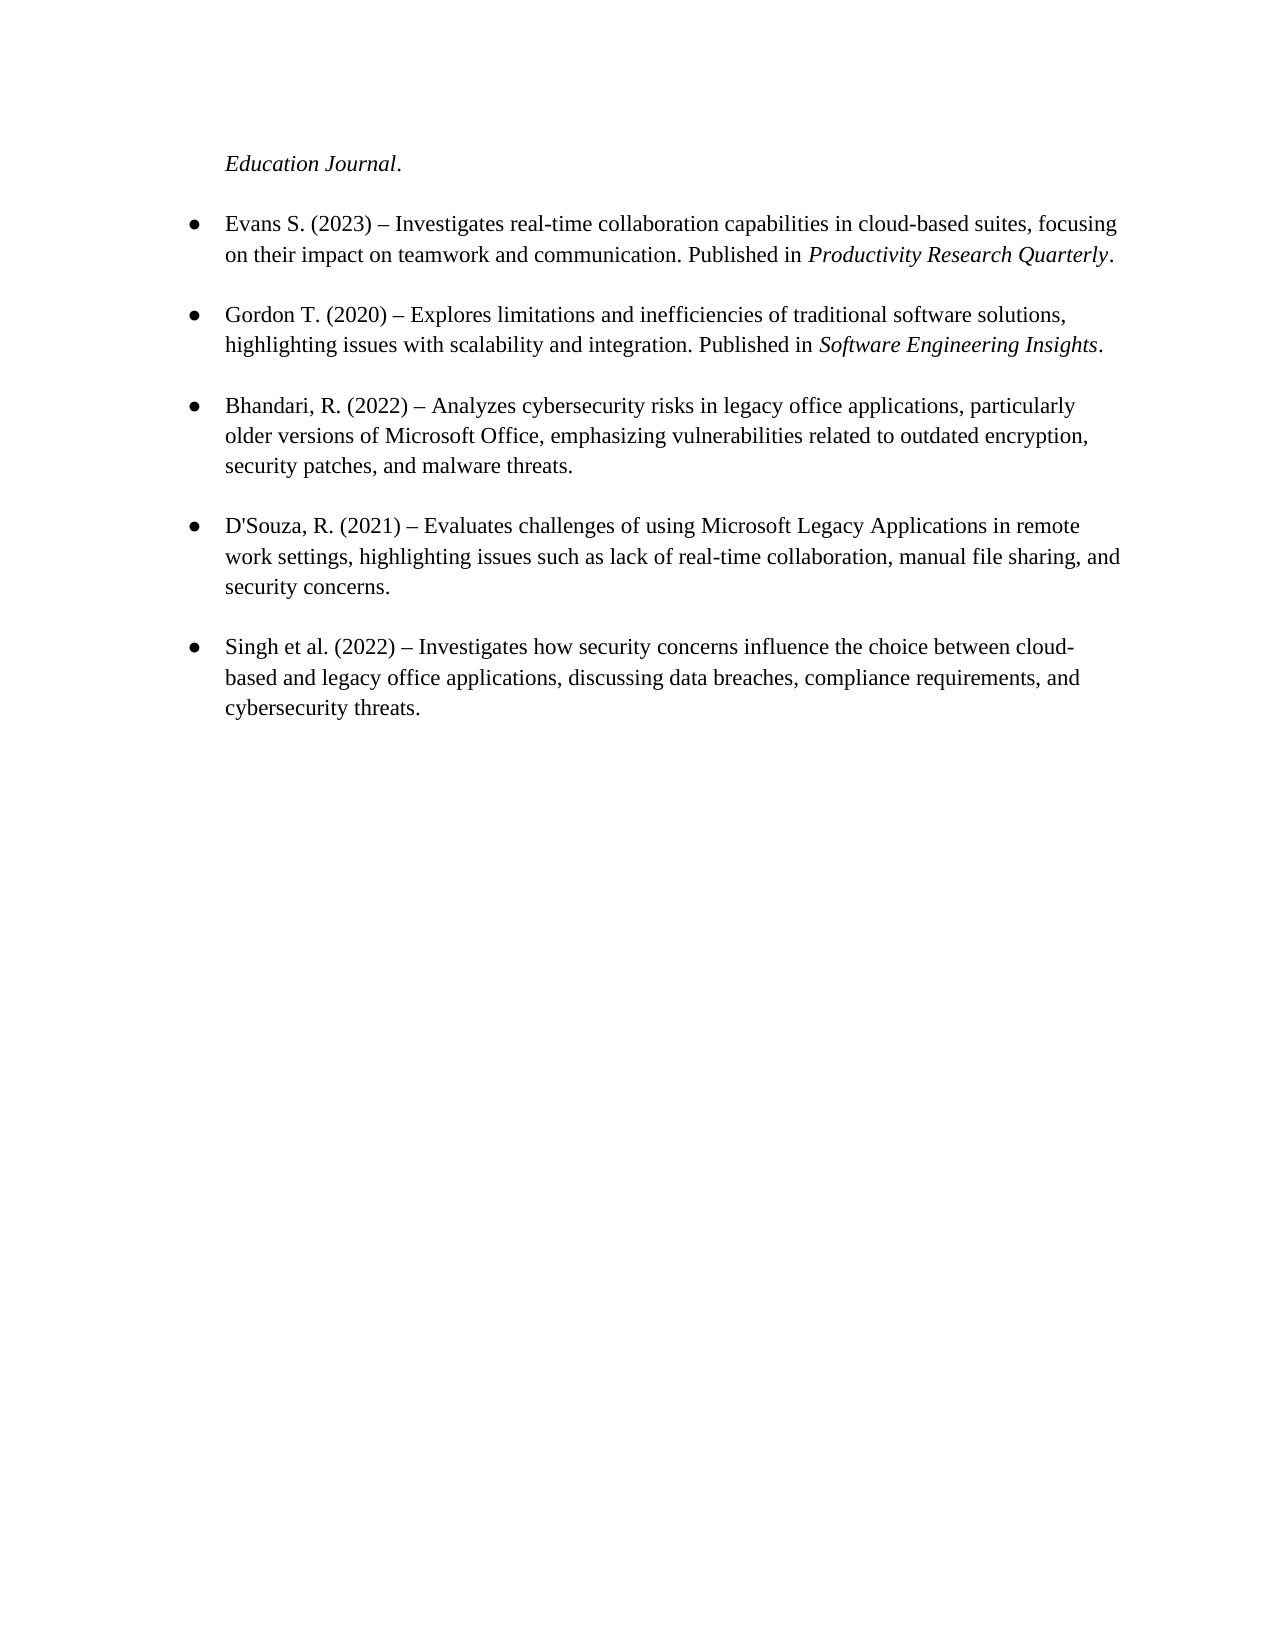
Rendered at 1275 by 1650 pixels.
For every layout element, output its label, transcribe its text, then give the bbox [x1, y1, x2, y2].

list Gordon T. (2020) – Explores limitations and inefficiencies of traditional software solutions, highlighting issues with scalability and integration. Published in Software Engineering Insights. [187, 301, 1125, 388]
list Bhandari, R. (2022) – Analyzes cybersecurity risks in legacy office applications, particularly older versions of Microsoft Office, emphasizing vulnerabilities related to outdated encryption, security patches, and malware threats. [187, 392, 1125, 509]
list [187, 150, 1125, 207]
list Singh et al. (2022) – Investigates how security concerns influence the choice between cloud-based and legacy office applications, discussing data breaches, compliance requirements, and cybersecurity threats. [187, 633, 1125, 720]
list D'Souza, R. (2021) – Evaluates challenges of using Microsoft Legacy Applications in remote work settings, highlighting issues such as lack of real-time collaboration, manual file sharing, and security concerns. [187, 512, 1125, 629]
list Evans S. (2023) – Investigates real-time collaboration capabilities in cloud-based suites, focusing on their impact on teamwork and communication. Published in Productivity Research Quarterly. [187, 210, 1125, 297]
